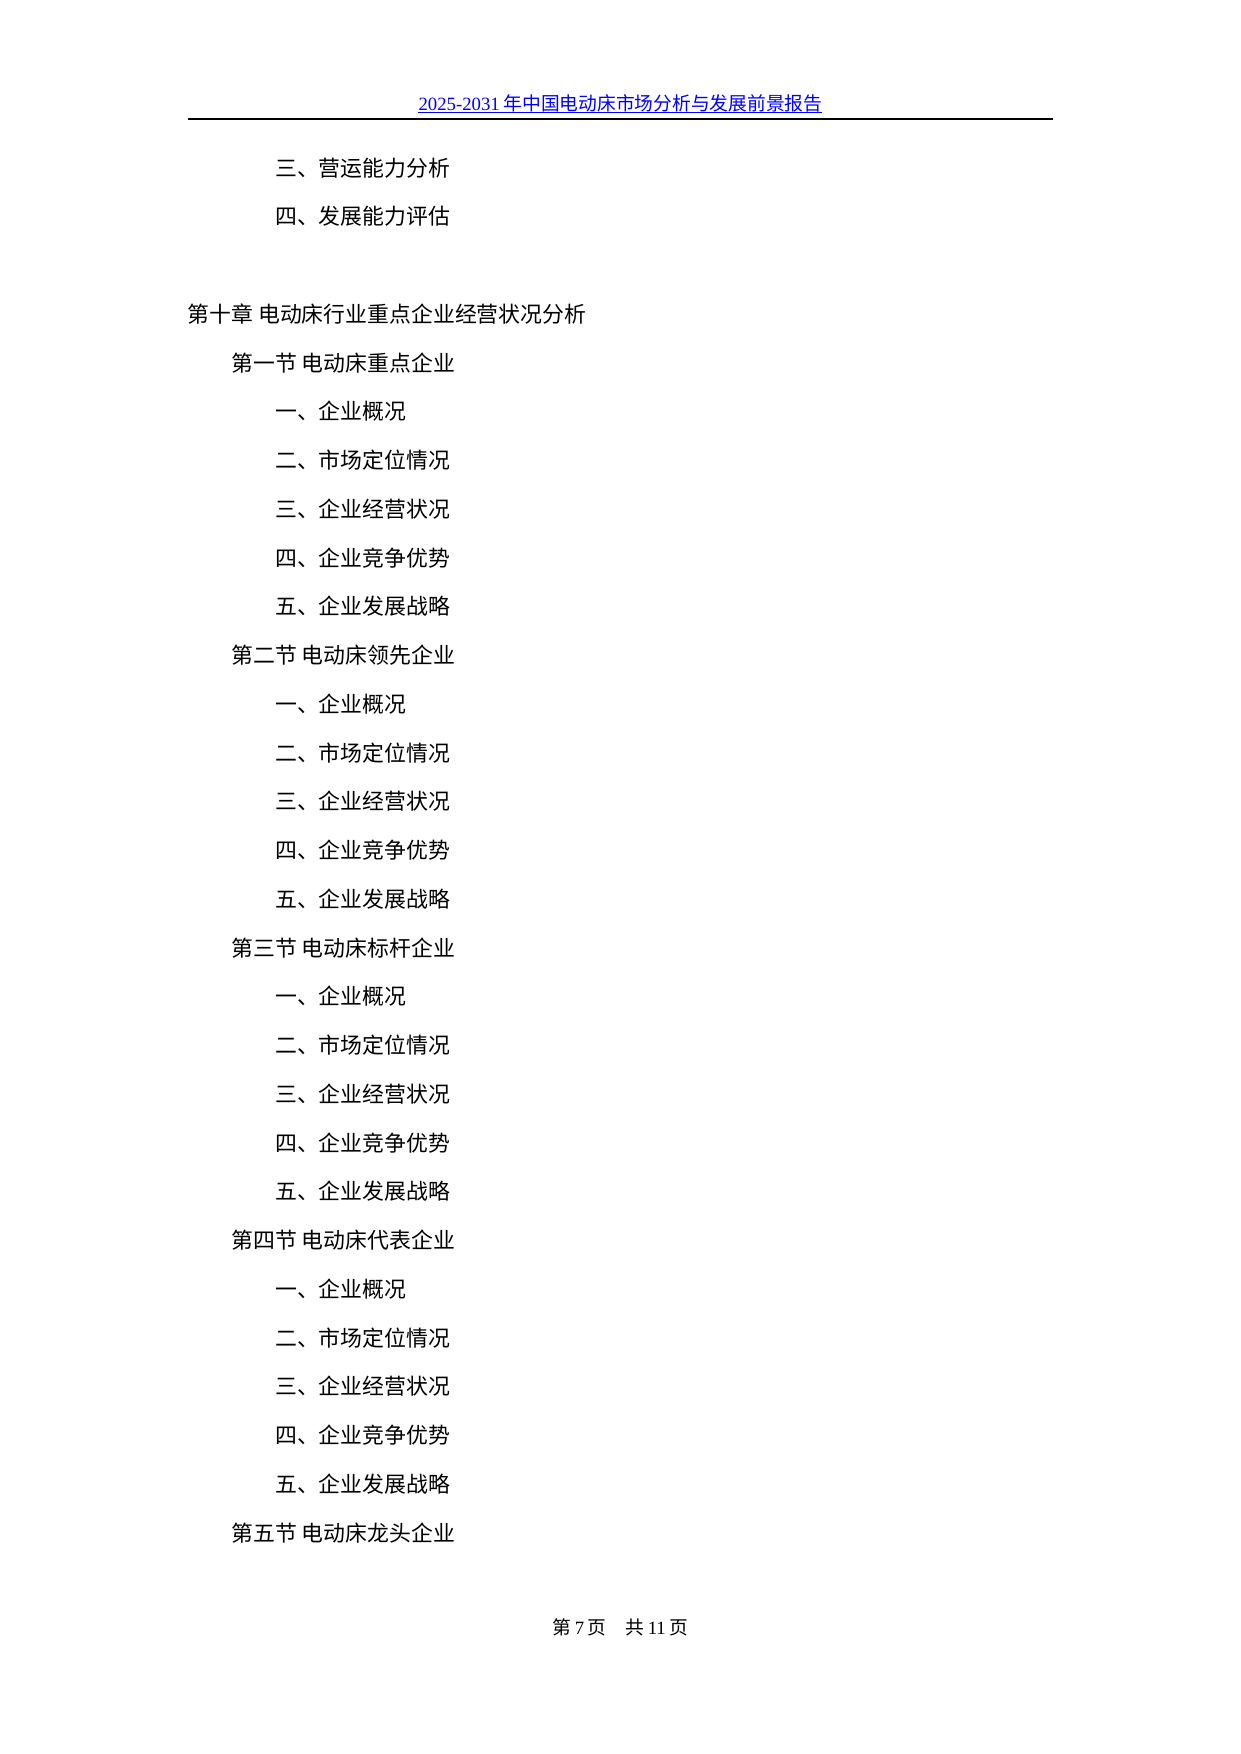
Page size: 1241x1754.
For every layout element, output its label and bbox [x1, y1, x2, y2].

text [187, 150, 1053, 1548]
